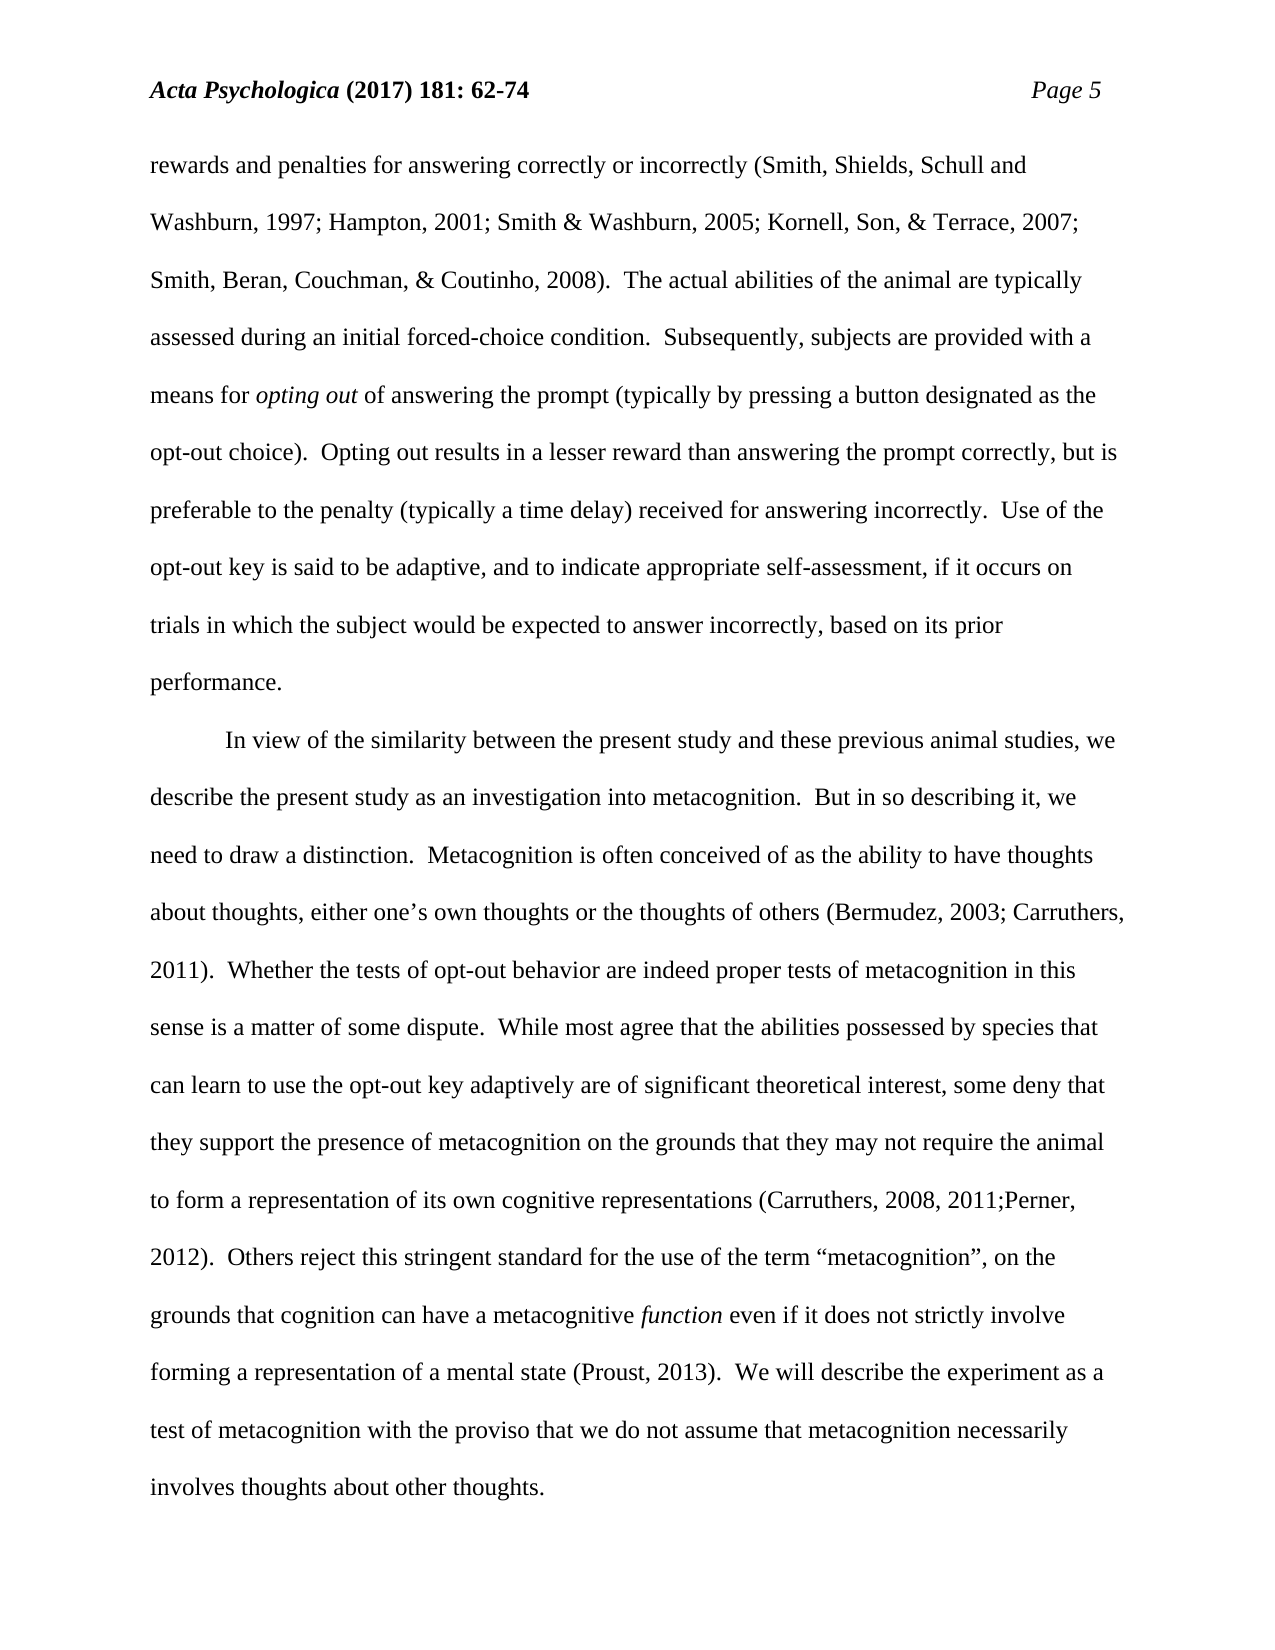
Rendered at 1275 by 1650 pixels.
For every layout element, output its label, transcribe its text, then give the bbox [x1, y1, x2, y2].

text In view of the similarity between the present study and these previous animal studies, we describe the present study as an investigation into metacognition. But in so describing it, we need to draw a distinction. Metacognition is often conceived of as the ability to have thoughts about thoughts, either one’s own thoughts or the thoughts of others (Bermudez, 2003; Carruthers, 2011). Whether the tests of opt-out behavior are indeed proper tests of metacognition in this sense is a matter of some dispute. While most agree that the abilities possessed by species that can learn to use the opt-out key adaptively are of significant theoretical interest, some deny that they support the presence of metacognition on the grounds that they may not require the animal to form a representation of its own cognitive representations (Carruthers, 2008, 2011;Perner, 2012). Others reject this stringent standard for the use of the term “metacognition”, on the grounds that cognition can have a metacognitive function even if it does not strictly involve forming a representation of a mental state (Proust, 2013). We will describe the experiment as a test of metacognition with the proviso that we do not assume that metacognition necessarily involves thoughts about other thoughts. [150, 725, 1125, 1501]
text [150, 150, 1125, 696]
